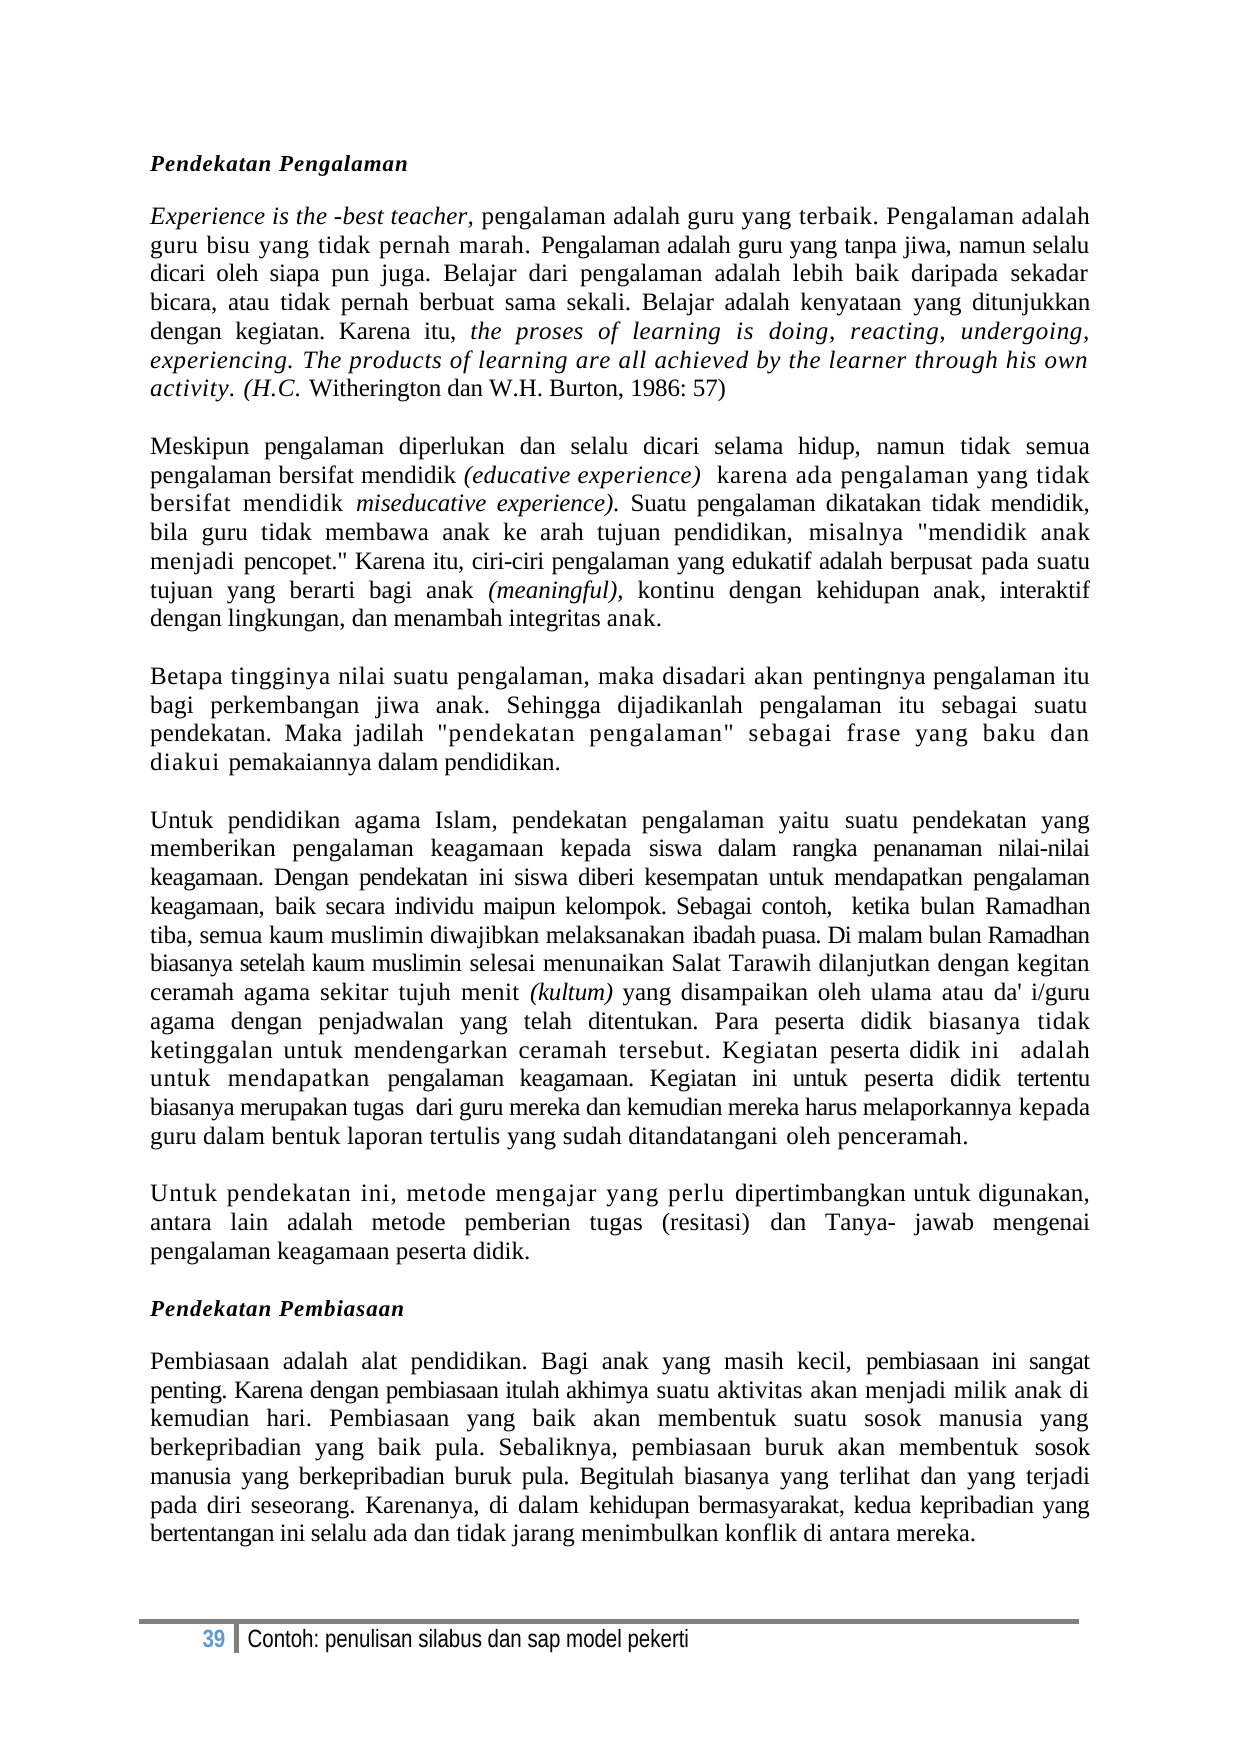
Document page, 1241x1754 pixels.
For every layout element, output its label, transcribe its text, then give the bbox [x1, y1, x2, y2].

text Untuk pendidikan agama Islam, pendekatan pengalaman yaitu suatu pendekatan yang memberikan pengalaman keagamaan kepada siswa dalam rangka penanaman nilai-nilai keagamaan. Dengan pendekatan ini siswa diberi kesempatan untuk mendapatkan pengalaman keagamaan, baik secara individu maipun kelompok. Sebagai contoh, ketika bulan Ramadhan tiba, semua kaum muslimin diwajibkan melaksanakan ibadah puasa. Di malam bulan Ramadhan biasanya setelah kaum muslimin selesai menunaikan Salat Tarawih dilanjutkan dengan kegitan ceramah agama sekitar tujuh menit (kultum) yang disampaikan oleh ulama atau da' i/guru agama dengan penjadwalan yang telah ditentukan. Para peserta didik biasanya tidak ketinggalan untuk mendengarkan ceramah tersebut. Kegiatan peserta didik ini adalah untuk mendapatkan pengalaman keagamaan. Kegiatan ini untuk peserta didik tertentu biasanya merupakan tugas dari guru mereka dan kemudian mereka harus melaporkannya kepada guru dalam bentuk laporan tertulis yang sudah ditandatangani oleh penceramah. [150, 805, 1090, 1150]
text Meskipun pengalaman diperlukan dan selalu dicari selama hidup, namun tidak semua pengalaman bersifat mendidik (educative experience) karena ada pengalaman yang tidak bersifat mendidik miseducative experience). Suatu pengalaman dikatakan tidak mendidik, bila guru tidak membawa anak ke arah tujuan pendidikan, misalnya "mendidik anak menjadi pencopet." Karena itu, ciri-ciri pengalaman yang edukatif adalah berpusat pada suatu tujuan yang berarti bagi anak (meaningful), kontinu dengan kehidupan anak, interaktif dengan lingkungan, dan menambah integritas anak. [150, 431, 1090, 632]
text Pembiasaan adalah alat pendidikan. Bagi anak yang masih kecil, pembiasaan ini sangat penting. Karena dengan pembiasaan itulah akhimya suatu aktivitas akan menjadi milik anak di kemudian hari. Pembiasaan yang baik akan membentuk suatu sosok manusia yang berkepribadian yang baik pula. Sebaliknya, pembiasaan buruk akan membentuk sosok manusia yang berkepribadian buruk pula. Begitulah biasanya yang terlihat dan yang terjadi pada diri seseorang. Karenanya, di dalam kehidupan bermasyarakat, kedua kepribadian yang bertentangan ini selalu ada dan tidak jarang menimbulkan konflik di antara mereka. [150, 1346, 1090, 1547]
list Pendekatan Pengalaman [150, 150, 1090, 176]
text Untuk pendekatan ini, metode mengajar yang perlu dipertimbangkan untuk digunakan, antara lain adalah metode pemberian tugas (resitasi) dan Tanya- jawab mengenai pengalaman keagamaan peserta didik. [150, 1178, 1090, 1265]
text Experience is the -best teacher, pengalaman adalah guru yang terbaik. Pengalaman adalah guru bisu yang tidak pernah marah. Pengalaman adalah guru yang tanpa jiwa, namun selalu dicari oleh siapa pun juga. Belajar dari pengalaman adalah lebih baik daripada sekadar bicara, atau tidak pernah berbuat sama sekali. Belajar adalah kenyataan yang ditunjukkan dengan kegiatan. Karena itu, the proses of learning is doing, reacting, undergoing, experiencing. The products of learning are all achieved by the learner through his own activity. (H.C. Witherington dan W.H. Burton, 1986: 57) [150, 201, 1090, 402]
text Betapa tingginya nilai suatu pengalaman, maka disadari akan pentingnya pengalaman itu bagi perkembangan jiwa anak. Sehingga dijadikanlah pengalaman itu sebagai suatu pendekatan. Maka jadilah "pendekatan pengalaman" sebagai frase yang baku dan diakui pemakaiannya dalam pendidikan. [150, 661, 1090, 776]
list Pendekatan Pembiasaan [150, 1295, 1090, 1321]
